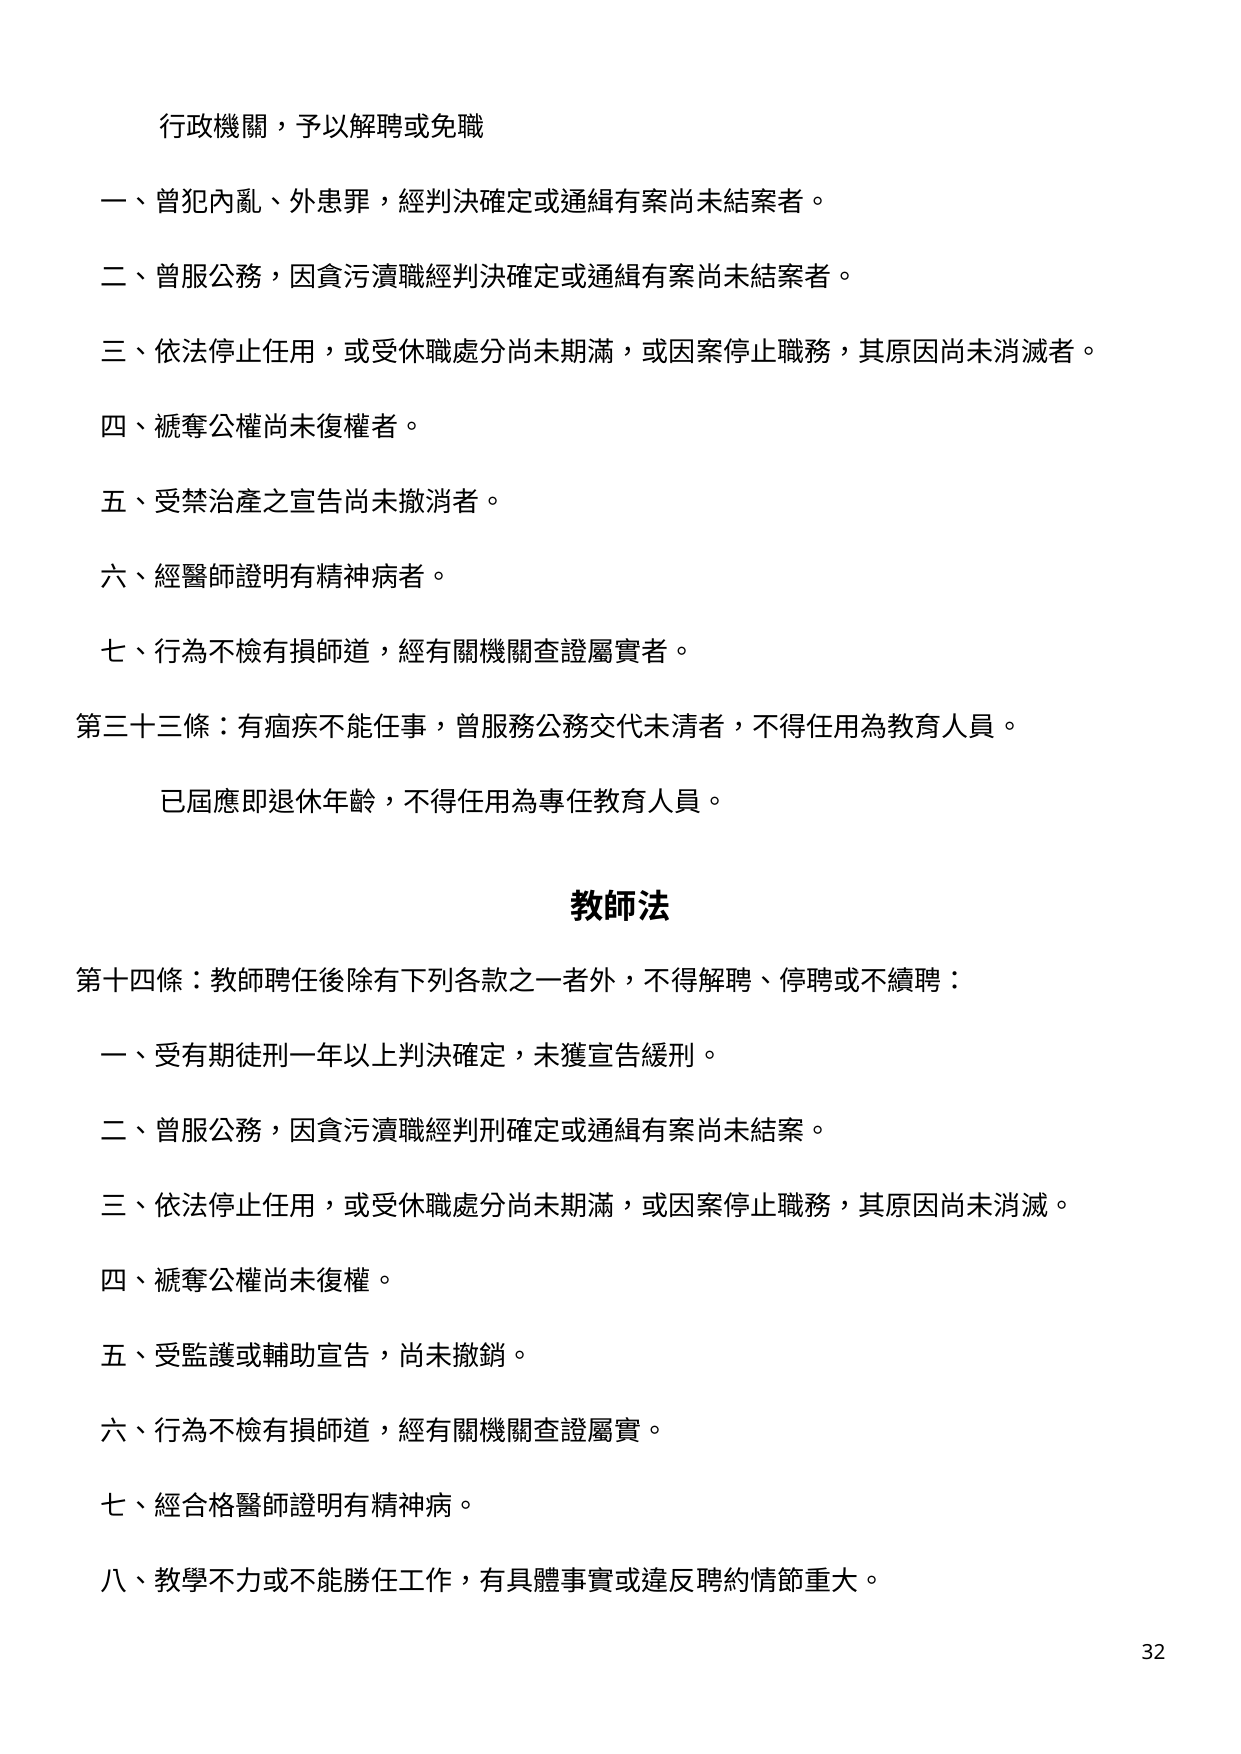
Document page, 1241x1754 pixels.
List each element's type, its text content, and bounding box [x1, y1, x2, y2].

text 教師法 [75, 866, 1165, 941]
text 第十四條：教師聘任後除有下列各款之一者外，不得解聘、停聘或不續聘： [75, 941, 1165, 1016]
text 五、受禁治產之宣告尚未撤消者。 [100, 462, 1165, 537]
text 五、受監護或輔助宣告，尚未撤銷。 [100, 1316, 1165, 1391]
text 四、褫奪公權尚未復權者。 [100, 387, 1165, 462]
text 第三十三條：有痼疾不能任事，曾服務公務交代未清者，不得任用為教育人員。 [75, 687, 1165, 762]
text 三、依法停止任用，或受休職處分尚未期滿，或因案停止職務，其原因尚未消滅者。 [100, 312, 1165, 387]
text 一、受有期徒刑一年以上判決確定，未獲宣告緩刑。 [100, 1016, 1165, 1091]
text 六、行為不檢有損師道，經有關機關查證屬實。 [100, 1391, 1165, 1466]
text 八、教學不力或不能勝任工作，有具體事實或違反聘約情節重大。 [100, 1541, 1165, 1616]
text 二、曾服公務，因貪污瀆職經判刑確定或通緝有案尚未結案。 [100, 1091, 1165, 1166]
text 七、行為不檢有損師道，經有關機關查證屬實者。 [100, 612, 1165, 687]
text 已屆應即退休年齡，不得任用為專任教育人員。 [75, 762, 1165, 837]
text 行政機關，予以解聘或免職 [75, 87, 1165, 162]
text 二、曾服公務，因貪污瀆職經判決確定或通緝有案尚未結案者。 [100, 237, 1165, 312]
text 一、曾犯內亂、外患罪，經判決確定或通緝有案尚未結案者。 [100, 162, 1165, 237]
text 四、褫奪公權尚未復權。 [100, 1241, 1165, 1316]
text 三、依法停止任用，或受休職處分尚未期滿，或因案停止職務，其原因尚未消滅。 [100, 1166, 1165, 1241]
text 七、經合格醫師證明有精神病。 [100, 1466, 1165, 1541]
text 六、經醫師證明有精神病者。 [100, 537, 1165, 612]
